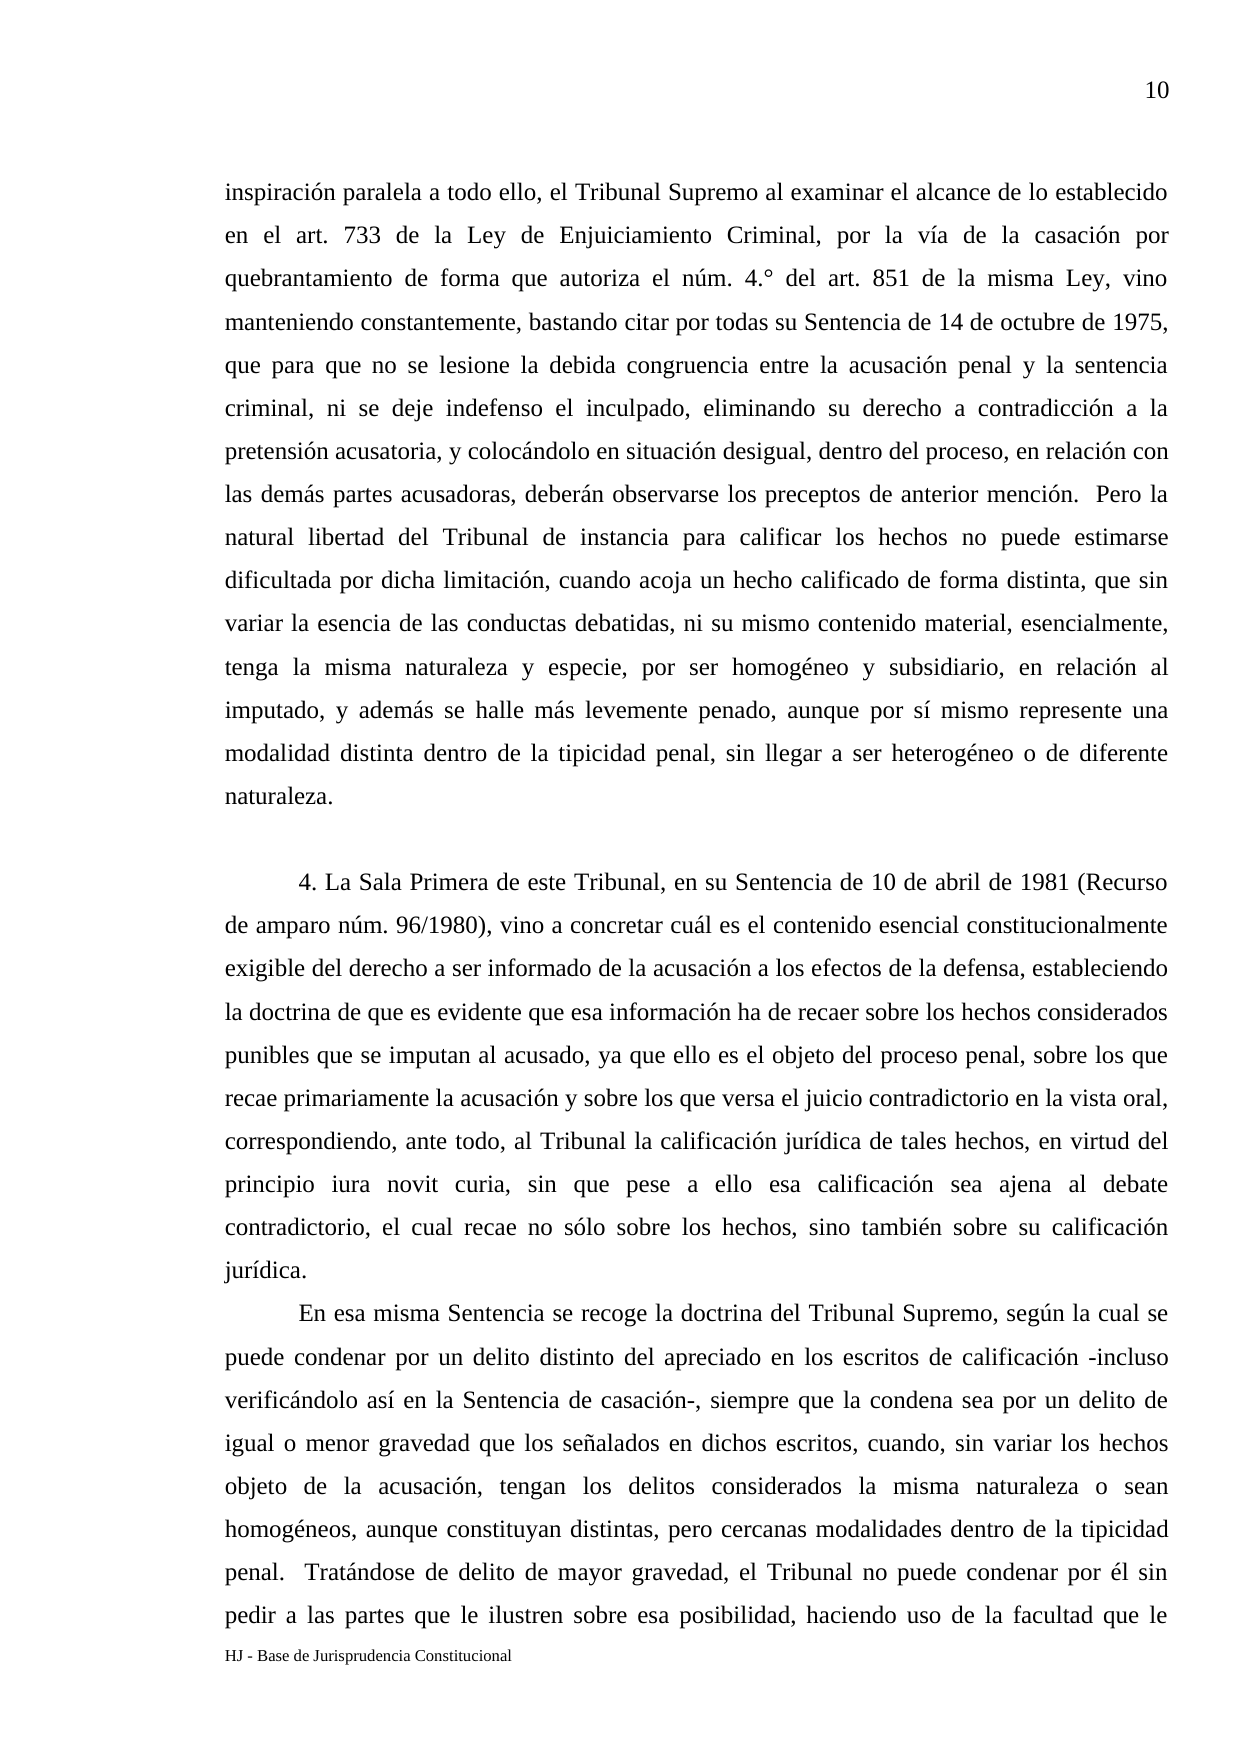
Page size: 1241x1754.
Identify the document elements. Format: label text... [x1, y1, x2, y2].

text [224, 1298, 1169, 1629]
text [224, 177, 1169, 810]
text 4. La Sala Primera de este Tribunal, en su Sentencia de 10 de abril de 1981 (Recurso de amparo núm. 96/1980), vino a concretar cuál es el contenido esencial constitucionalmente exigible del derecho a ser informado de la acusación a los efectos de la defensa, estableciendo la doctrina de que es evidente que esa información ha de recaer sobre los hechos considerados punibles que se imputan al acusado, ya que ello es el objeto del proceso penal, sobre los que recae primariamente la acusación y sobre los que versa el juicio contradictorio en la vista oral, correspondiendo, ante todo, al Tribunal la calificación jurídica de tales hechos, en virtud del principio iura novit curia, sin que pese a ello esa calificación sea ajena al debate contradictorio, el cual recae no sólo sobre los hechos, sino también sobre su calificación jurídica. [224, 867, 1169, 1284]
